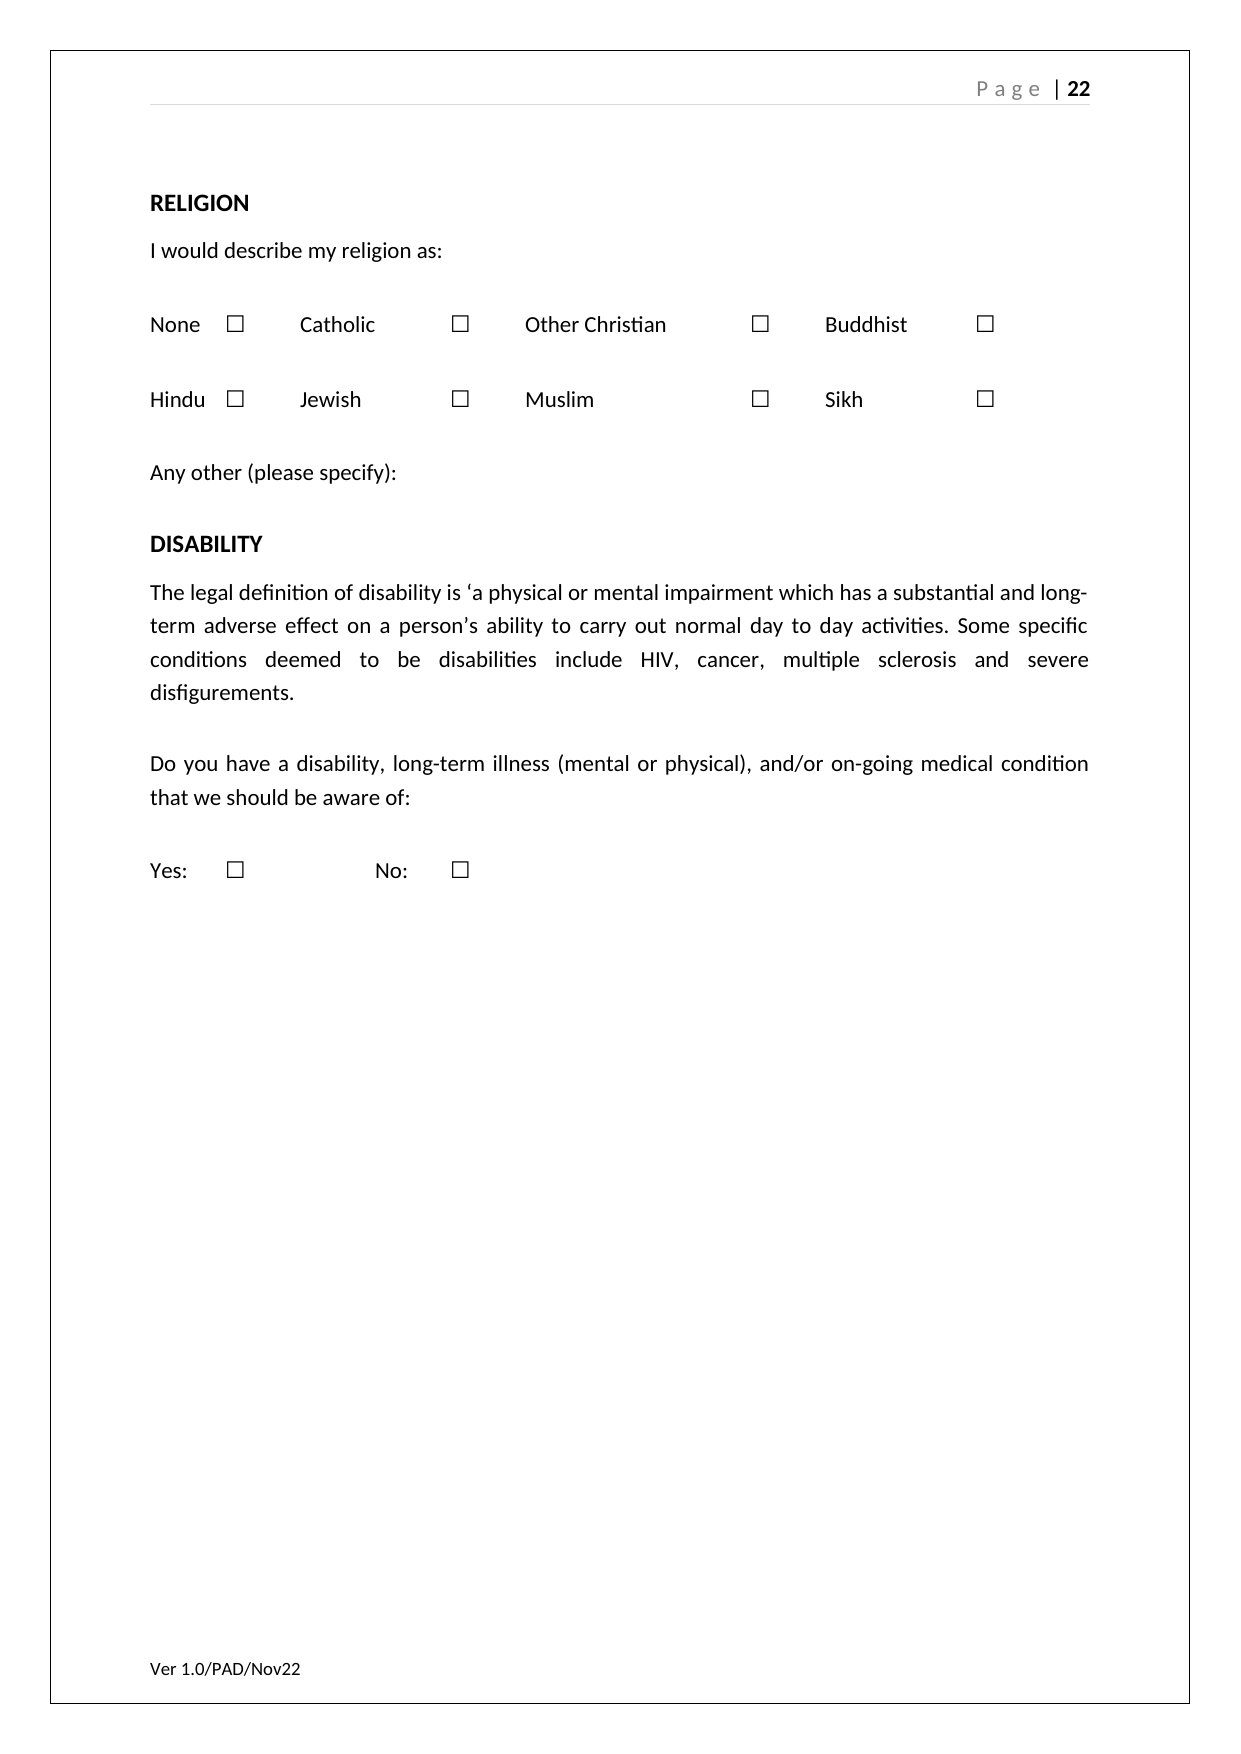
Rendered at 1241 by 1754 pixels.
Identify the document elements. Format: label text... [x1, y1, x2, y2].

title DISABILITY [150, 529, 1090, 559]
text Hindu Jewish Muslim Sikh [150, 383, 1090, 414]
text The legal definition of disability is ‘a physical or mental impairment which has a substantial and long-term adverse effect on a person’s ability to carry out normal day to day activities. Some specific conditions deemed to be disabilities include HIV, cancer, multiple sclerosis and severe disfigurements. [150, 578, 1090, 706]
subtitle RELIGION [150, 187, 1090, 218]
text None Catholic Other Christian Buddhist [150, 308, 1090, 339]
text Do you have a disability, long-term illness (mental or physical), and/or on-going medical condition that we should be aware of: [150, 749, 1090, 811]
text I would describe my religion as: [150, 237, 1090, 264]
text Yes: No: [150, 854, 1090, 885]
text Any other (please specify): [150, 458, 1090, 486]
